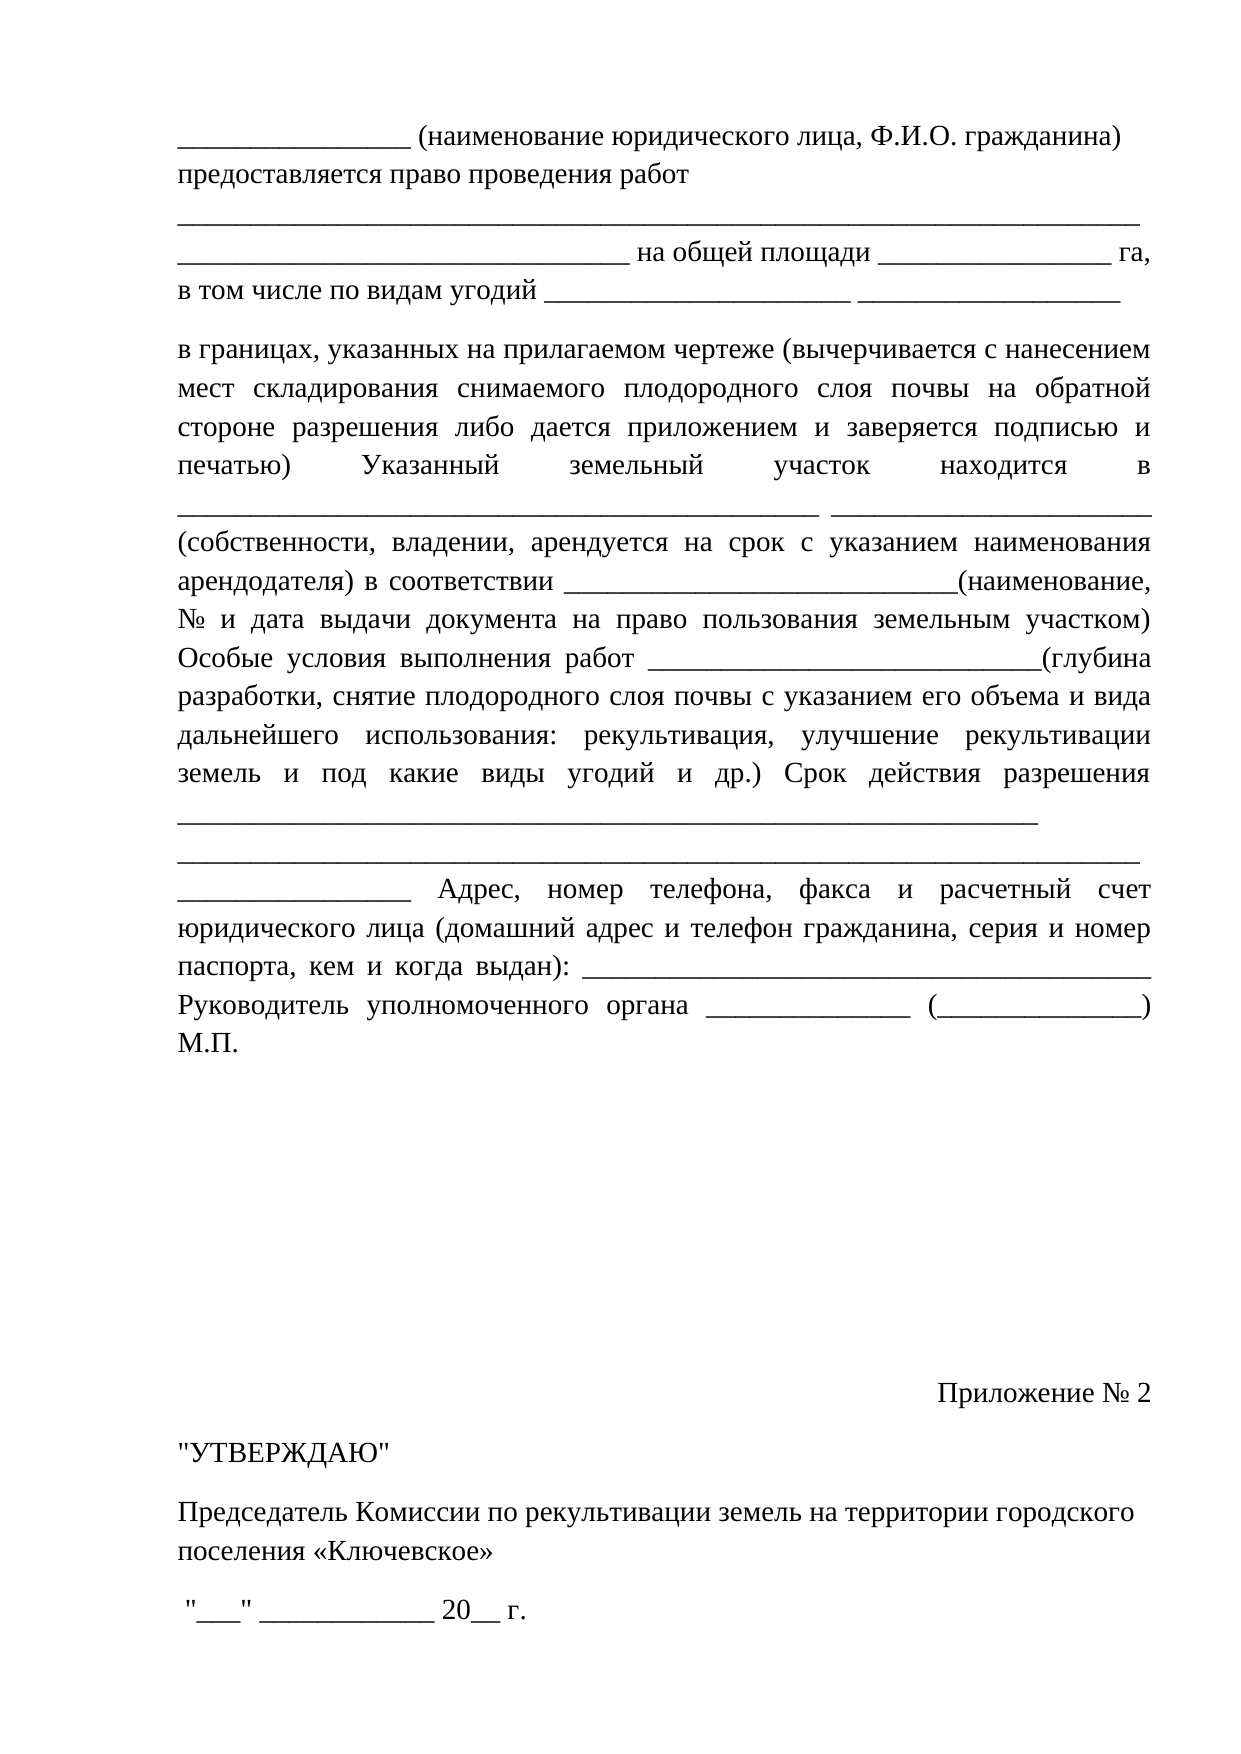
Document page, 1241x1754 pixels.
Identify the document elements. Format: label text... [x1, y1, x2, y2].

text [177, 118, 1152, 306]
text "___" ____________ 20__ г. [177, 1592, 1152, 1626]
text "УТВЕРЖДАЮ" [177, 1435, 1152, 1468]
text Приложение № 2 [177, 1375, 1152, 1409]
text Председатель Комиссии по рекультивации земель на территории городского поселения «Ключевское» [177, 1494, 1152, 1566]
text в границах, указанных на прилагаемом чертеже (вычерчивается с нанесением мест складирования снимаемого плодородного слоя почвы на обратной стороне разрешения либо дается приложением и заверяется подписью и печатью) Указанный земельный участок находится в ____________________________________________ ______________________ (собственности, владении, арендуется на срок с указанием наименования арендодателя) в соответствии ___________________________(наименование, № и дата выдачи документа на право пользования земельным участком) Особые условия выполнения работ ___________________________(глубина разработки, снятие плодородного слоя почвы с указанием его объема и вида дальнейшего использования: рекультивация, улучшение рекультивации земель и под какие виды угодий и др.) Срок действия разрешения ___________________________________________________________ __________________________________________________________________________________ Адрес, номер телефона, факса и расчетный счет юридического лица (домашний адрес и телефон гражданина, серия и номер паспорта, кем и когда выдан): _______________________________________ Руководитель уполномоченного органа ______________ (______________) М.П. [177, 332, 1152, 1059]
